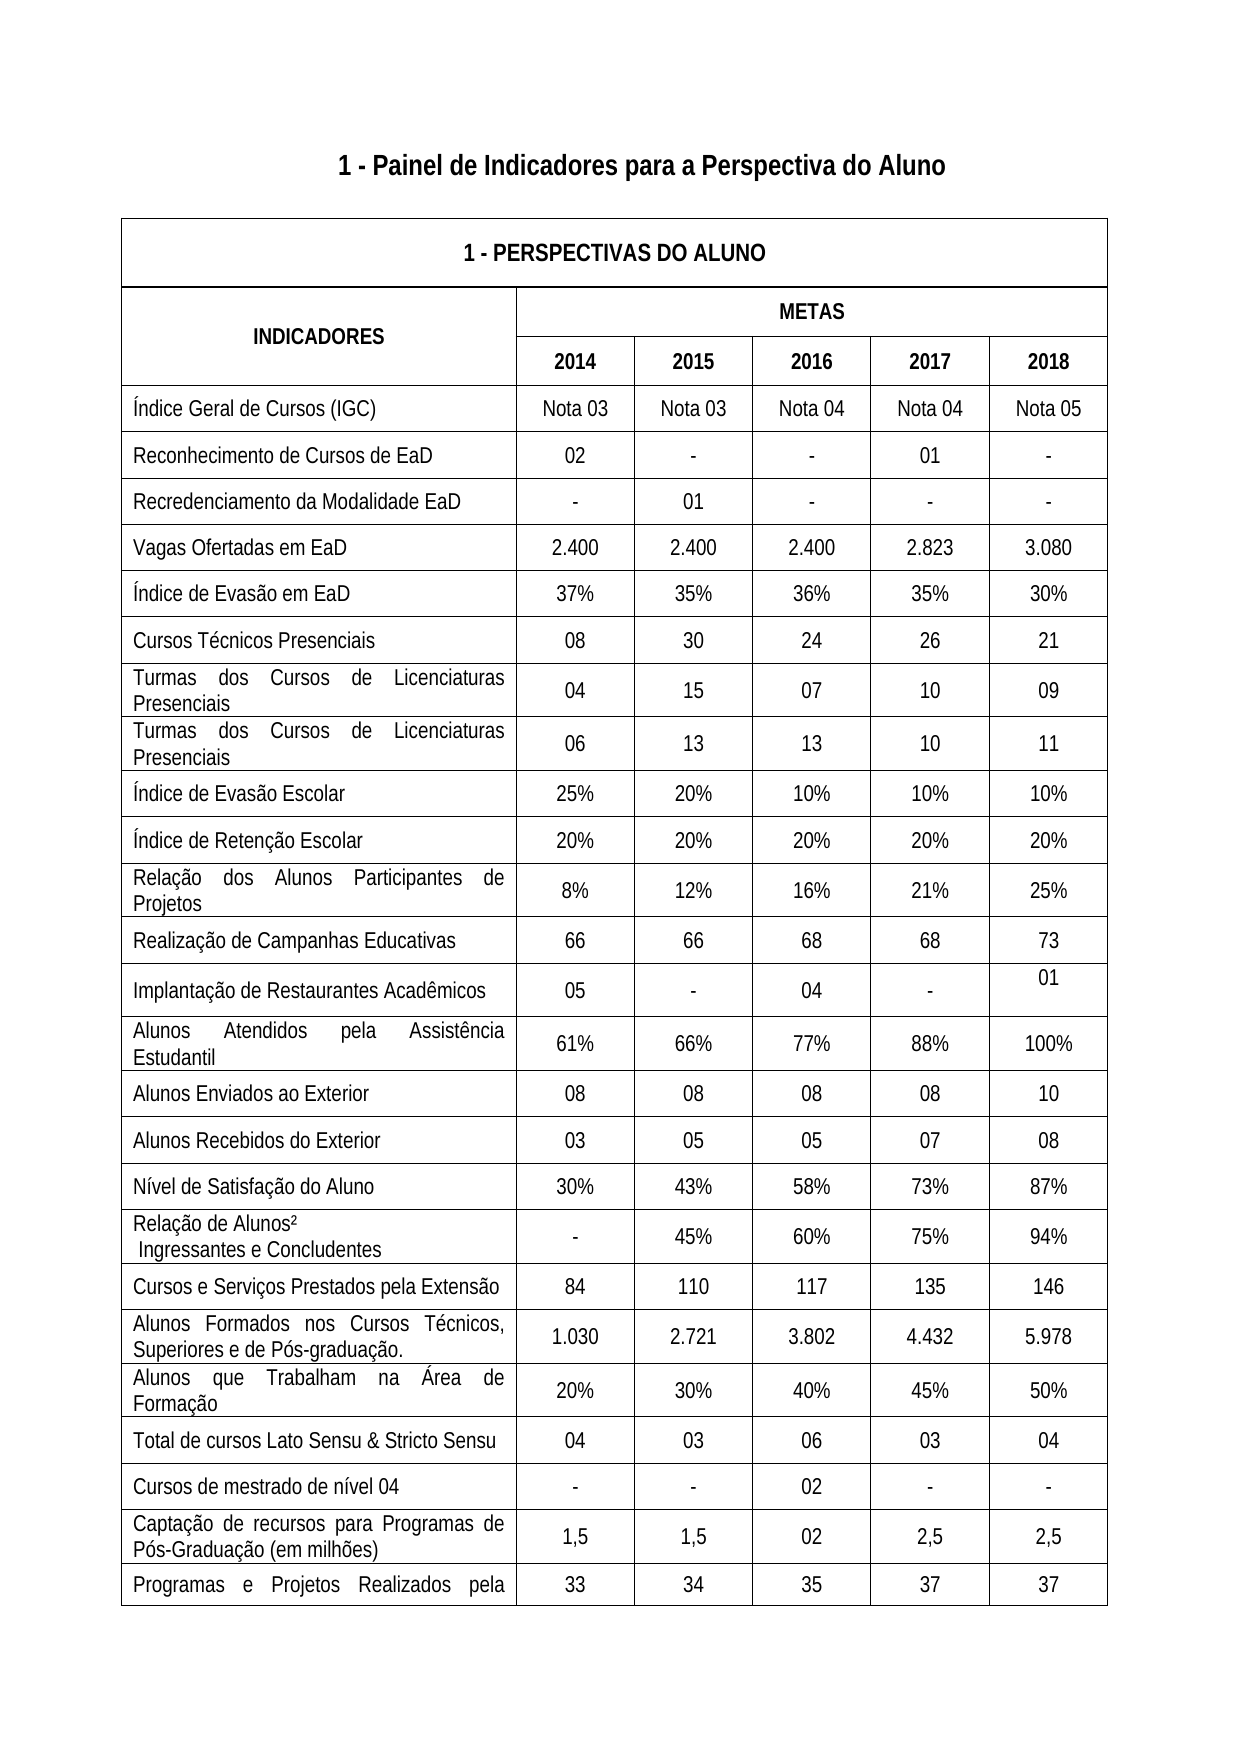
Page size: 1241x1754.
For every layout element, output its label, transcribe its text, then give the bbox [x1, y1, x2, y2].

table_cell Implantação de Restaurantes Acadêmicos [122, 964, 516, 1016]
table_cell 68 [871, 917, 989, 962]
table_cell 20% [517, 817, 634, 862]
table_cell - [753, 432, 870, 477]
table_cell 05 [635, 1117, 752, 1162]
table_cell 66% [635, 1017, 752, 1070]
table_cell Relação dos Alunos Participantes de Projetos [122, 864, 516, 916]
table_cell 1.030 [517, 1310, 634, 1362]
table_cell 2017 [871, 337, 989, 385]
table_cell - [517, 1210, 634, 1262]
table_cell Nota 04 [871, 386, 989, 431]
table_cell Nota 05 [990, 386, 1107, 431]
table_cell 35% [635, 571, 752, 616]
table_cell 08 [990, 1117, 1107, 1162]
table_cell 12% [635, 864, 752, 916]
table_cell 15 [635, 664, 752, 716]
table_cell Alunos Atendidos pela Assistência Estudantil [122, 1017, 516, 1070]
table_cell 20% [871, 817, 989, 862]
table_cell 06 [753, 1417, 870, 1462]
table_cell 2,5 [871, 1510, 989, 1562]
table_cell 30% [635, 1364, 752, 1416]
table_cell 07 [753, 664, 870, 716]
table_cell 08 [517, 1071, 634, 1116]
table_cell 58% [753, 1164, 870, 1209]
table_cell 110 [635, 1264, 752, 1309]
table_cell Reconhecimento de Cursos de EaD [122, 432, 516, 477]
table_cell 94% [990, 1210, 1107, 1262]
table_cell 73% [871, 1164, 989, 1209]
table_cell 87% [990, 1164, 1107, 1209]
table_cell 84 [517, 1264, 634, 1309]
table_cell - [871, 964, 989, 1016]
table_cell 08 [635, 1071, 752, 1116]
table_cell 09 [990, 664, 1107, 716]
table_cell 43% [635, 1164, 752, 1209]
table_cell 20% [635, 771, 752, 816]
table_cell - [990, 1464, 1107, 1509]
table_cell 37 [990, 1564, 1107, 1605]
table_cell 4.432 [871, 1310, 989, 1362]
table_cell Total de cursos Lato Sensu & Stricto Sensu [122, 1417, 516, 1462]
table_cell 10% [990, 771, 1107, 816]
table_cell 5.978 [990, 1310, 1107, 1362]
table_cell 2.721 [635, 1310, 752, 1362]
table_cell 10% [871, 771, 989, 816]
text 1 - Painel de Indicadores para a Perspectiva do Aluno [133, 148, 1152, 213]
table_cell Realização de Campanhas Educativas [122, 917, 516, 962]
table_cell 20% [990, 817, 1107, 862]
table_cell Alunos Recebidos do Exterior [122, 1117, 516, 1162]
table_cell 88% [871, 1017, 989, 1070]
table_cell Cursos Técnicos Presenciais [122, 617, 516, 662]
table_cell - [753, 479, 870, 524]
table_cell 45% [871, 1364, 989, 1416]
table_cell 61% [517, 1017, 634, 1070]
table_cell 2.400 [753, 525, 870, 570]
table_cell 66 [635, 917, 752, 962]
table_cell 02 [753, 1510, 870, 1562]
table_cell 2014 [517, 337, 634, 385]
table_cell 37% [517, 571, 634, 616]
table_cell 07 [871, 1117, 989, 1162]
table_cell - [871, 479, 989, 524]
table_cell 135 [871, 1264, 989, 1309]
table_cell 03 [517, 1117, 634, 1162]
table_cell INDICADORES [122, 288, 516, 385]
table_cell Alunos Formados nos Cursos Técnicos, Superiores e de Pós-graduação. [122, 1310, 516, 1362]
table_cell 01 [871, 432, 989, 477]
table_cell 1,5 [517, 1510, 634, 1562]
table_cell 35 [753, 1564, 870, 1605]
table_cell 73 [990, 917, 1107, 962]
table_cell 34 [635, 1564, 752, 1605]
table_cell 100% [990, 1017, 1107, 1070]
table_cell 68 [753, 917, 870, 962]
table_cell Alunos Enviados ao Exterior [122, 1071, 516, 1116]
table_cell Índice de Evasão Escolar [122, 771, 516, 816]
table_cell 30% [990, 571, 1107, 616]
table_cell - [517, 479, 634, 524]
table_cell 1,5 [635, 1510, 752, 1562]
table_header 1 - PERSPECTIVAS DO ALUNO [122, 219, 1107, 286]
table_cell 24 [753, 617, 870, 662]
table_cell 08 [517, 617, 634, 662]
table_cell Captação de recursos para Programas de Pós-Graduação (em milhões) [122, 1510, 516, 1562]
table_cell Relação de Alunos² Ingressantes e Concludentes [122, 1210, 516, 1262]
table_cell 13 [753, 717, 870, 770]
table_cell 01 [635, 479, 752, 524]
table_cell Nota 03 [517, 386, 634, 431]
table_cell 36% [753, 571, 870, 616]
table_cell Índice de Evasão em EaD [122, 571, 516, 616]
table_cell - [635, 432, 752, 477]
table_cell - [871, 1464, 989, 1509]
table_cell 2018 [990, 337, 1107, 385]
table_cell 2,5 [990, 1510, 1107, 1562]
table_cell Nota 04 [753, 386, 870, 431]
table_cell 03 [635, 1417, 752, 1462]
table_cell 8% [517, 864, 634, 916]
table_cell Turmas dos Cursos de Licenciaturas Presenciais [122, 717, 516, 770]
table_cell 20% [517, 1364, 634, 1416]
table_cell 02 [517, 432, 634, 477]
table_cell 25% [517, 771, 634, 816]
table_cell 40% [753, 1364, 870, 1416]
table_cell 33 [517, 1564, 634, 1605]
table_cell 11 [990, 717, 1107, 770]
table_cell - [990, 479, 1107, 524]
table_cell 10 [871, 664, 989, 716]
table_cell METAS [517, 288, 1107, 336]
table_cell Cursos de mestrado de nível 04 [122, 1464, 516, 1509]
table_cell 10 [990, 1071, 1107, 1116]
table_cell 06 [517, 717, 634, 770]
table_cell 35% [871, 571, 989, 616]
table_cell 02 [753, 1464, 870, 1509]
table_cell 2.400 [635, 525, 752, 570]
table_cell 05 [517, 964, 634, 1016]
table_cell 2016 [753, 337, 870, 385]
table_cell 3.802 [753, 1310, 870, 1362]
table_cell 04 [753, 964, 870, 1016]
table_cell 10% [753, 771, 870, 816]
table_cell 21% [871, 864, 989, 916]
table_cell - [990, 432, 1107, 477]
table_cell 77% [753, 1017, 870, 1070]
table_cell 20% [753, 817, 870, 862]
table_cell 37 [871, 1564, 989, 1605]
table_cell 01 [990, 964, 1107, 1016]
table_cell 117 [753, 1264, 870, 1309]
table_cell 08 [753, 1071, 870, 1116]
table_cell 30 [635, 617, 752, 662]
table_cell Índice de Retenção Escolar [122, 817, 516, 862]
table_cell Nota 03 [635, 386, 752, 431]
table_cell 03 [871, 1417, 989, 1462]
table_cell 146 [990, 1264, 1107, 1309]
table_cell 04 [517, 664, 634, 716]
table_cell 10 [871, 717, 989, 770]
table_cell 2015 [635, 337, 752, 385]
table_cell 20% [635, 817, 752, 862]
table_cell Recredenciamento da Modalidade EaD [122, 479, 516, 524]
table_cell 13 [635, 717, 752, 770]
table_cell Alunos que Trabalham na Área de Formação [122, 1364, 516, 1416]
table_cell 05 [753, 1117, 870, 1162]
table_cell 16% [753, 864, 870, 916]
table_cell 2.400 [517, 525, 634, 570]
table_cell - [635, 1464, 752, 1509]
table_cell Índice Geral de Cursos (IGC) [122, 386, 516, 431]
table_cell Cursos e Serviços Prestados pela Extensão [122, 1264, 516, 1309]
table_cell 08 [871, 1071, 989, 1116]
table_cell 3.080 [990, 525, 1107, 570]
table_cell 2.823 [871, 525, 989, 570]
table_cell 45% [635, 1210, 752, 1262]
table_cell - [635, 964, 752, 1016]
table_cell - [517, 1464, 634, 1509]
table_cell Turmas dos Cursos de Licenciaturas Presenciais [122, 664, 516, 716]
table_cell Nível de Satisfação do Aluno [122, 1164, 516, 1209]
table_cell 66 [517, 917, 634, 962]
table_cell 04 [517, 1417, 634, 1462]
table_cell 50% [990, 1364, 1107, 1416]
table_cell 21 [990, 617, 1107, 662]
table_cell 75% [871, 1210, 989, 1262]
table_cell 04 [990, 1417, 1107, 1462]
table_cell 25% [990, 864, 1107, 916]
table_cell 30% [517, 1164, 634, 1209]
table_cell 26 [871, 617, 989, 662]
table_cell Vagas Ofertadas em EaD [122, 525, 516, 570]
table_cell 60% [753, 1210, 870, 1262]
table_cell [122, 1564, 516, 1605]
